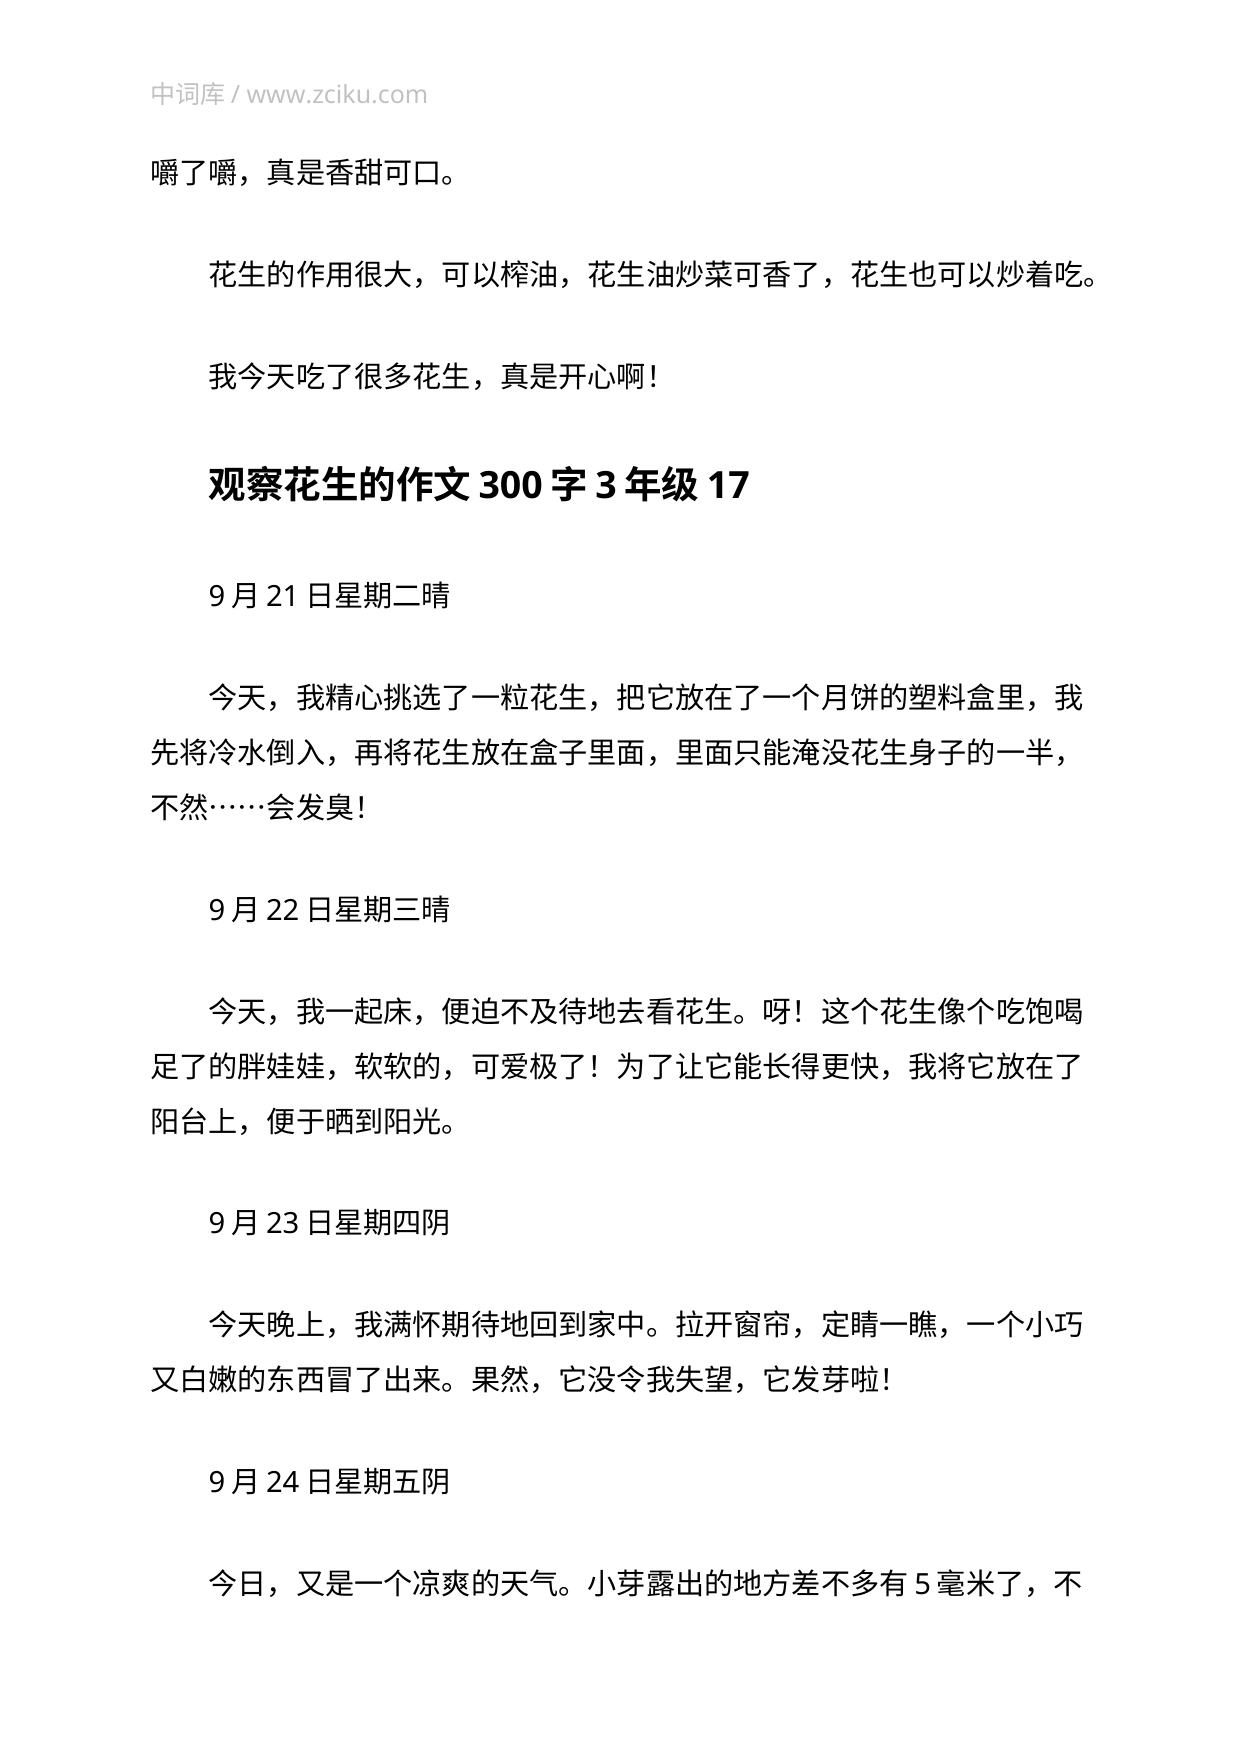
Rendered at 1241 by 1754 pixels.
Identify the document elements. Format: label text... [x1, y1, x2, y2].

text 观察花生的作文300字3年级17 [150, 455, 1090, 510]
text 今天晚上，我满怀期待地回到家中。拉开窗帘，定睛一瞧，一个小巧又白嫩的东西冒了出来。果然，它没令我失望，它发芽啦！ [150, 1302, 1090, 1399]
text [150, 1561, 1090, 1603]
text 9月24日星期五阴 [150, 1459, 1090, 1501]
text 今天，我一起床，便迫不及待地去看花生。呀！这个花生像个吃饱喝足了的胖娃娃，软软的，可爱极了！为了让它能长得更快，我将它放在了阳台上，便于晒到阳光。 [150, 988, 1090, 1141]
text 9月23日星期四阴 [150, 1200, 1090, 1242]
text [150, 150, 1090, 192]
text 今天，我精心挑选了一粒花生，把它放在了一个月饼的塑料盒里，我先将冷水倒入，再将花生放在盒子里面，里面只能淹没花生身子的一半，不然……会发臭！ [150, 675, 1090, 827]
text 9月21日星期二晴 [150, 573, 1090, 615]
text 9月22日星期三晴 [150, 886, 1090, 929]
text 我今天吃了很多花生，真是开心啊！ [150, 353, 1090, 396]
text 花生的作用很大，可以榨油，花生油炒菜可香了，花生也可以炒着吃。 [150, 252, 1090, 294]
